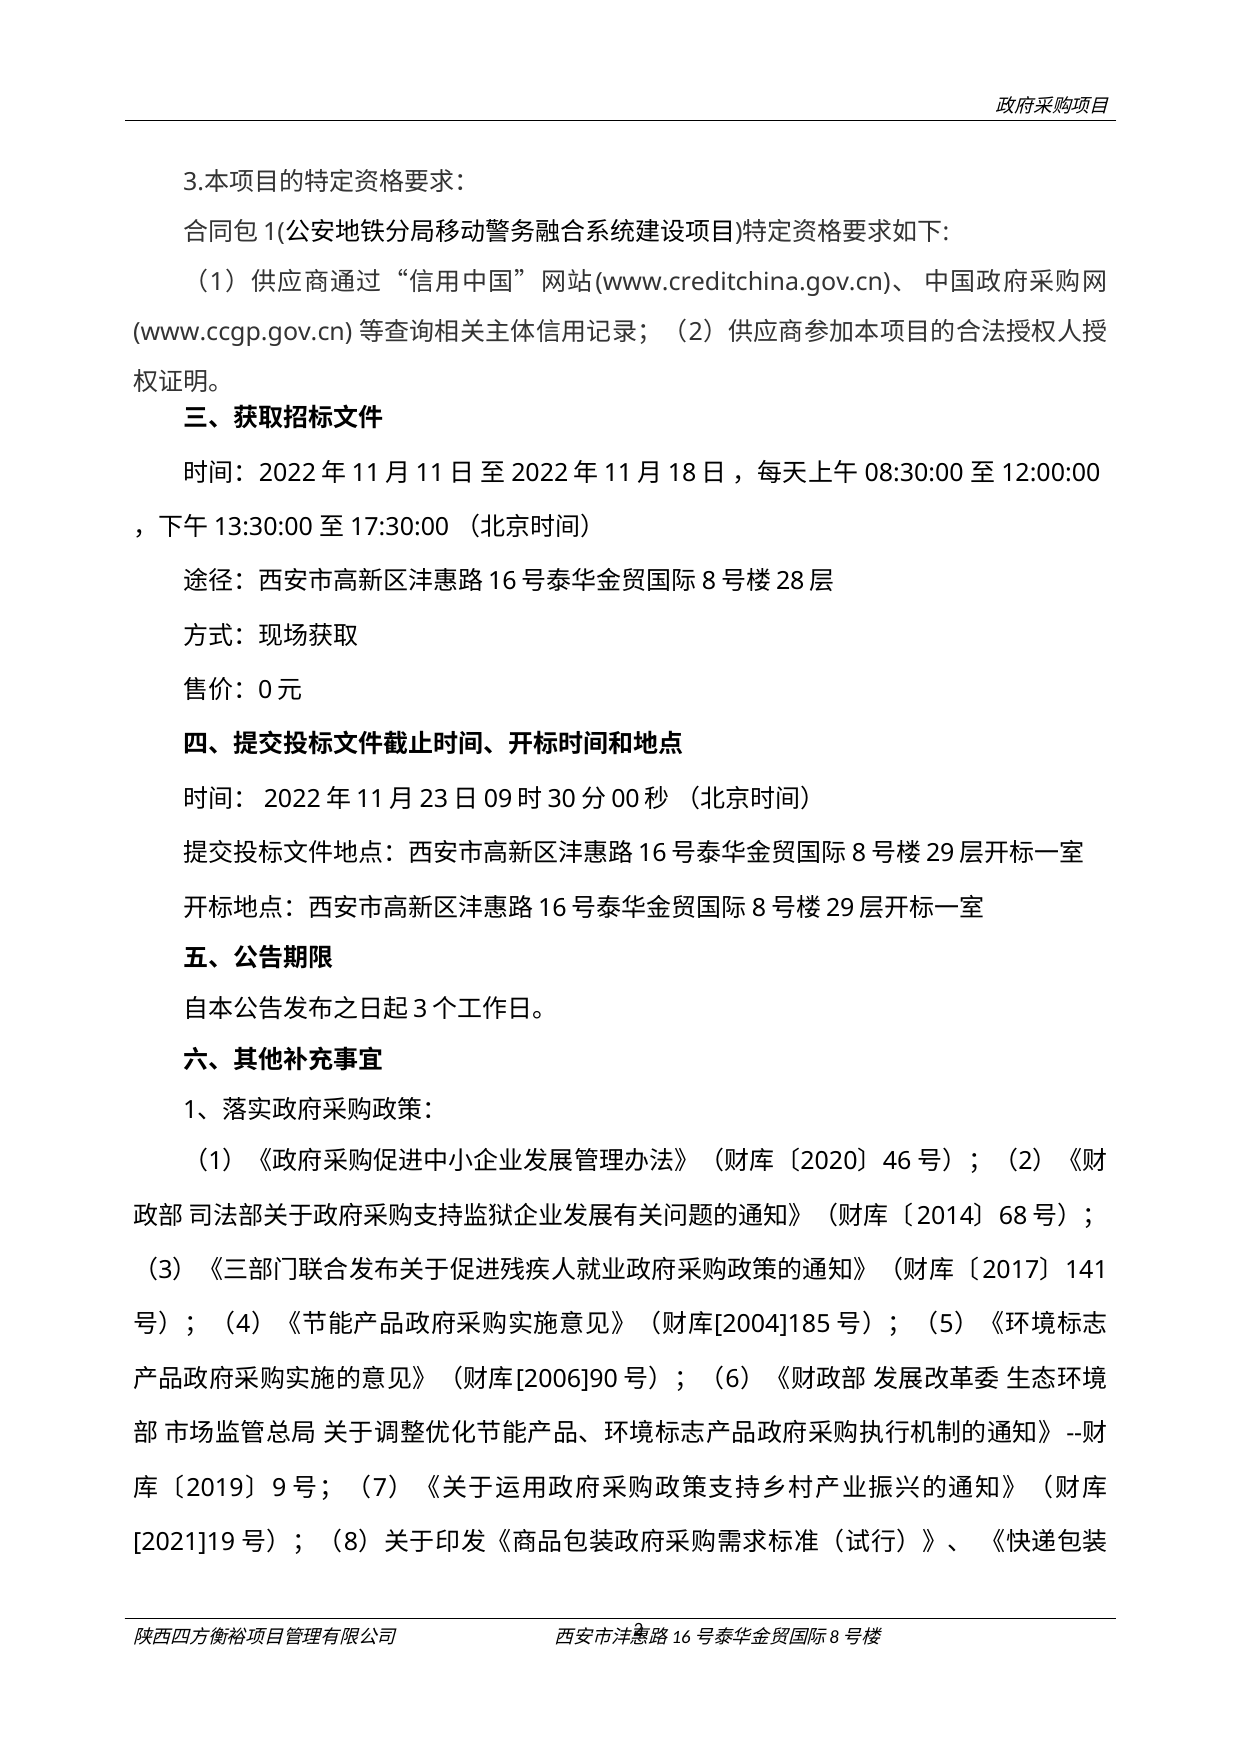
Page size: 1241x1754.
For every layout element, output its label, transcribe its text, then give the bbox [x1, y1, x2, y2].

text 时间： 2022年11月23日 09时30分00秒 （北京时间） [133, 778, 1108, 814]
text 四、提交投标文件截止时间、开标时间和地点 [133, 724, 1108, 760]
text 六、其他补充事宜 [133, 1039, 1108, 1076]
text 合同包1(公安地铁分局移动警务融合系统建设项目)特定资格要求如下: [133, 198, 1108, 248]
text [133, 1141, 1108, 1558]
text 三、获取招标文件 [133, 398, 1108, 434]
text 途径：西安市高新区沣惠路16号泰华金贸国际8号楼28层 [133, 561, 1108, 597]
text 3.本项目的特定资格要求： [133, 148, 1108, 198]
text 方式：现场获取 [133, 615, 1108, 651]
text 售价：0元 [133, 669, 1108, 706]
text 提交投标文件地点：西安市高新区沣惠路16号泰华金贸国际8号楼29层开标一室 [133, 833, 1108, 869]
text 五、公告期限 [133, 938, 1108, 974]
text 开标地点：西安市高新区沣惠路16号泰华金贸国际8号楼29层开标一室 [133, 887, 1108, 923]
text 自本公告发布之日起3个工作日。 [133, 988, 1108, 1025]
text 1、落实政府采购政策： [133, 1090, 1108, 1126]
text （1）供应商通过“信用中国”网站(www.creditchina.gov.cn)、 中国政府采购网(www.ccgp.gov.cn) 等查询相关主体信用记录；（2）供应商参加本项目的合法授权人授权证明。 [133, 248, 1108, 398]
text 时间：2022年11月11日 至 2022年11月18日 ，每天上午 08:30:00 至 12:00:00 ，下午 13:30:00 至 17:30:00 （北京时间） [133, 452, 1108, 543]
